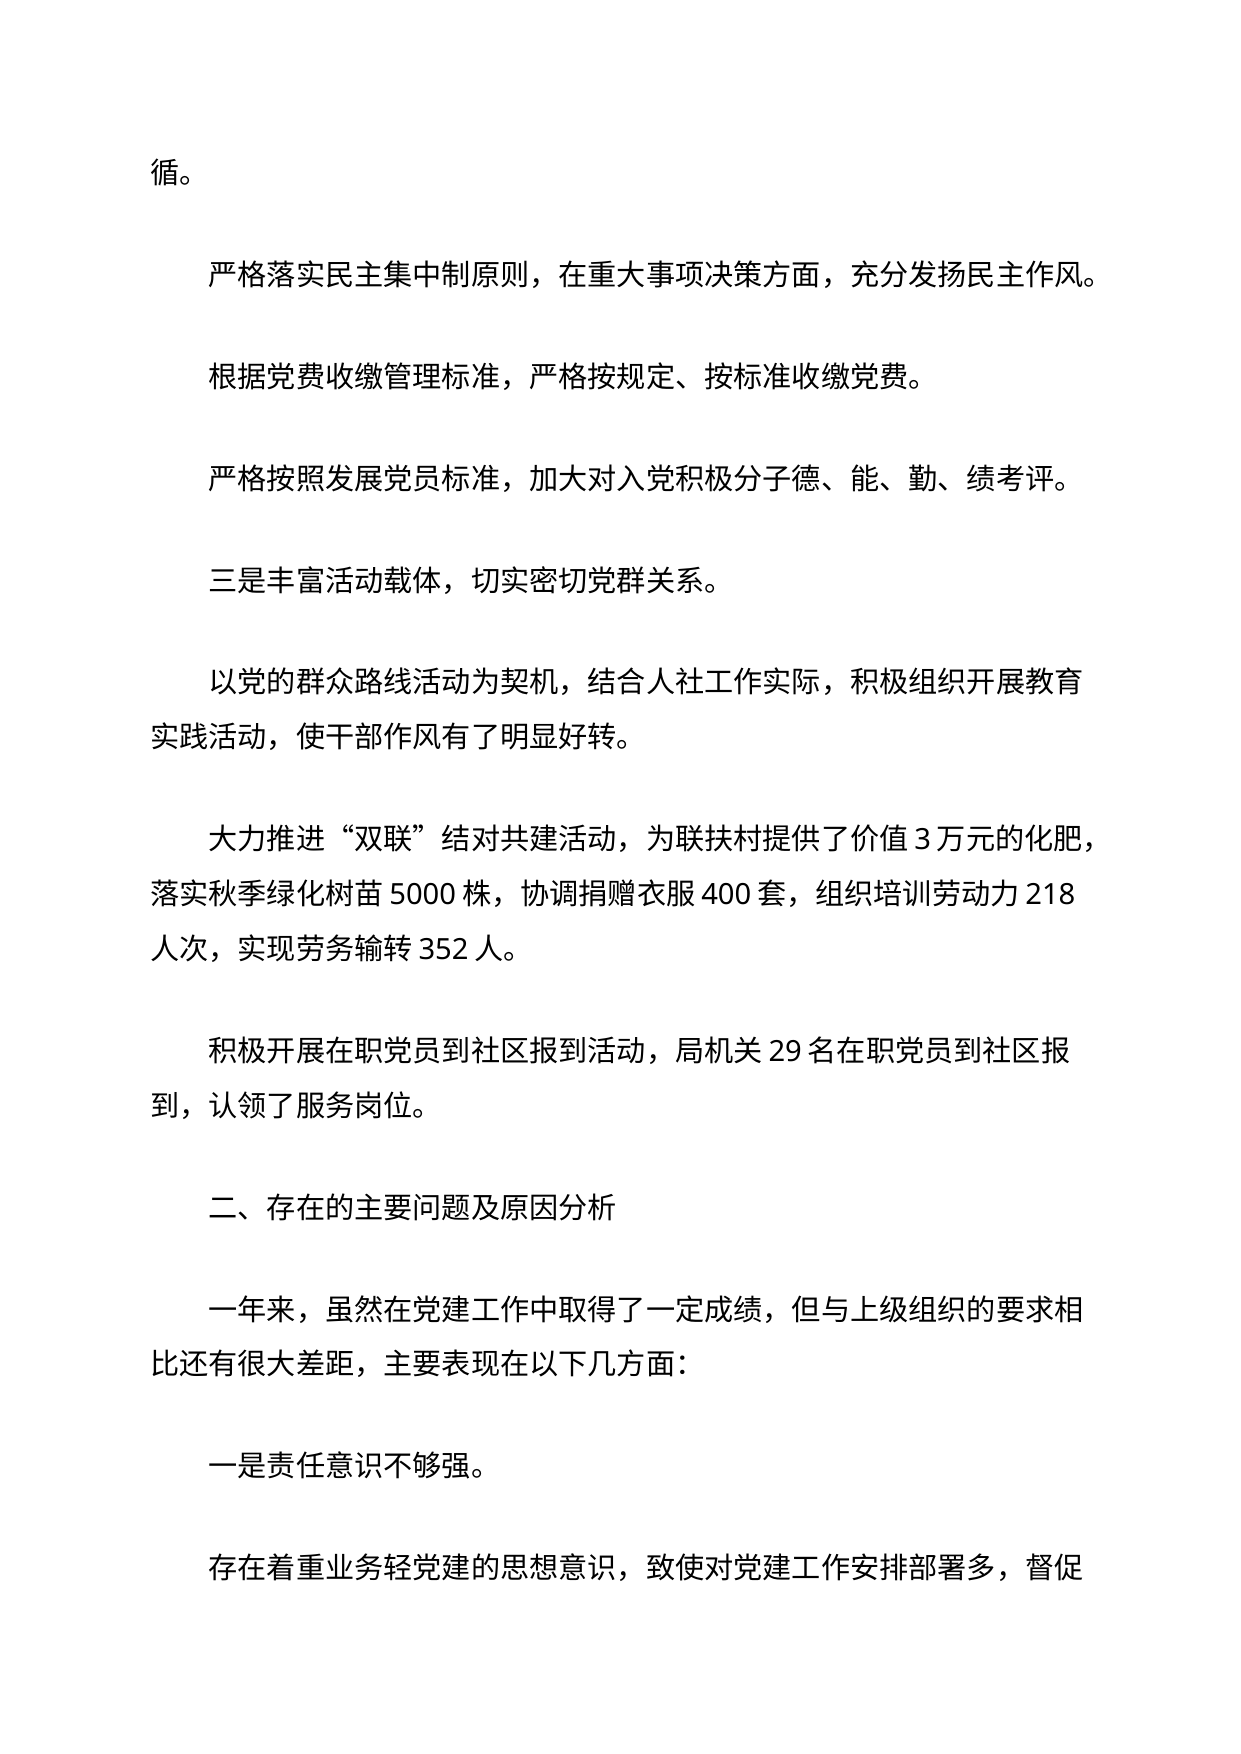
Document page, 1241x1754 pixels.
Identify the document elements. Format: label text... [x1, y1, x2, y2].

text 严格落实民主集中制原则，在重大事项决策方面，充分发扬民主作风。 [150, 252, 1090, 294]
text 严格按照发展党员标准，加大对入党积极分子德、能、勤、绩考评。 [150, 455, 1090, 498]
text 一是责任意识不够强。 [150, 1443, 1090, 1485]
text 以党的群众路线活动为契机，结合人社工作实际，积极组织开展教育实践活动，使干部作风有了明显好转。 [150, 659, 1090, 756]
text 二、存在的主要问题及原因分析 [150, 1184, 1090, 1227]
text 根据党费收缴管理标准，严格按规定、按标准收缴党费。 [150, 353, 1090, 396]
text 积极开展在职党员到社区报到活动，局机关29名在职党员到社区报到，认领了服务岗位。 [150, 1027, 1090, 1125]
text 一年来，虽然在党建工作中取得了一定成绩，但与上级组织的要求相比还有很大差距，主要表现在以下几方面： [150, 1286, 1090, 1383]
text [150, 150, 1090, 192]
text 大力推进“双联”结对共建活动，为联扶村提供了价值3万元的化肥，落实秋季绿化树苗5000株，协调捐赠衣服400套，组织培训劳动力218人次，实现劳务输转352人。 [150, 816, 1090, 968]
text 三是丰富活动载体，切实密切党群关系。 [150, 557, 1090, 599]
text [150, 1544, 1090, 1587]
